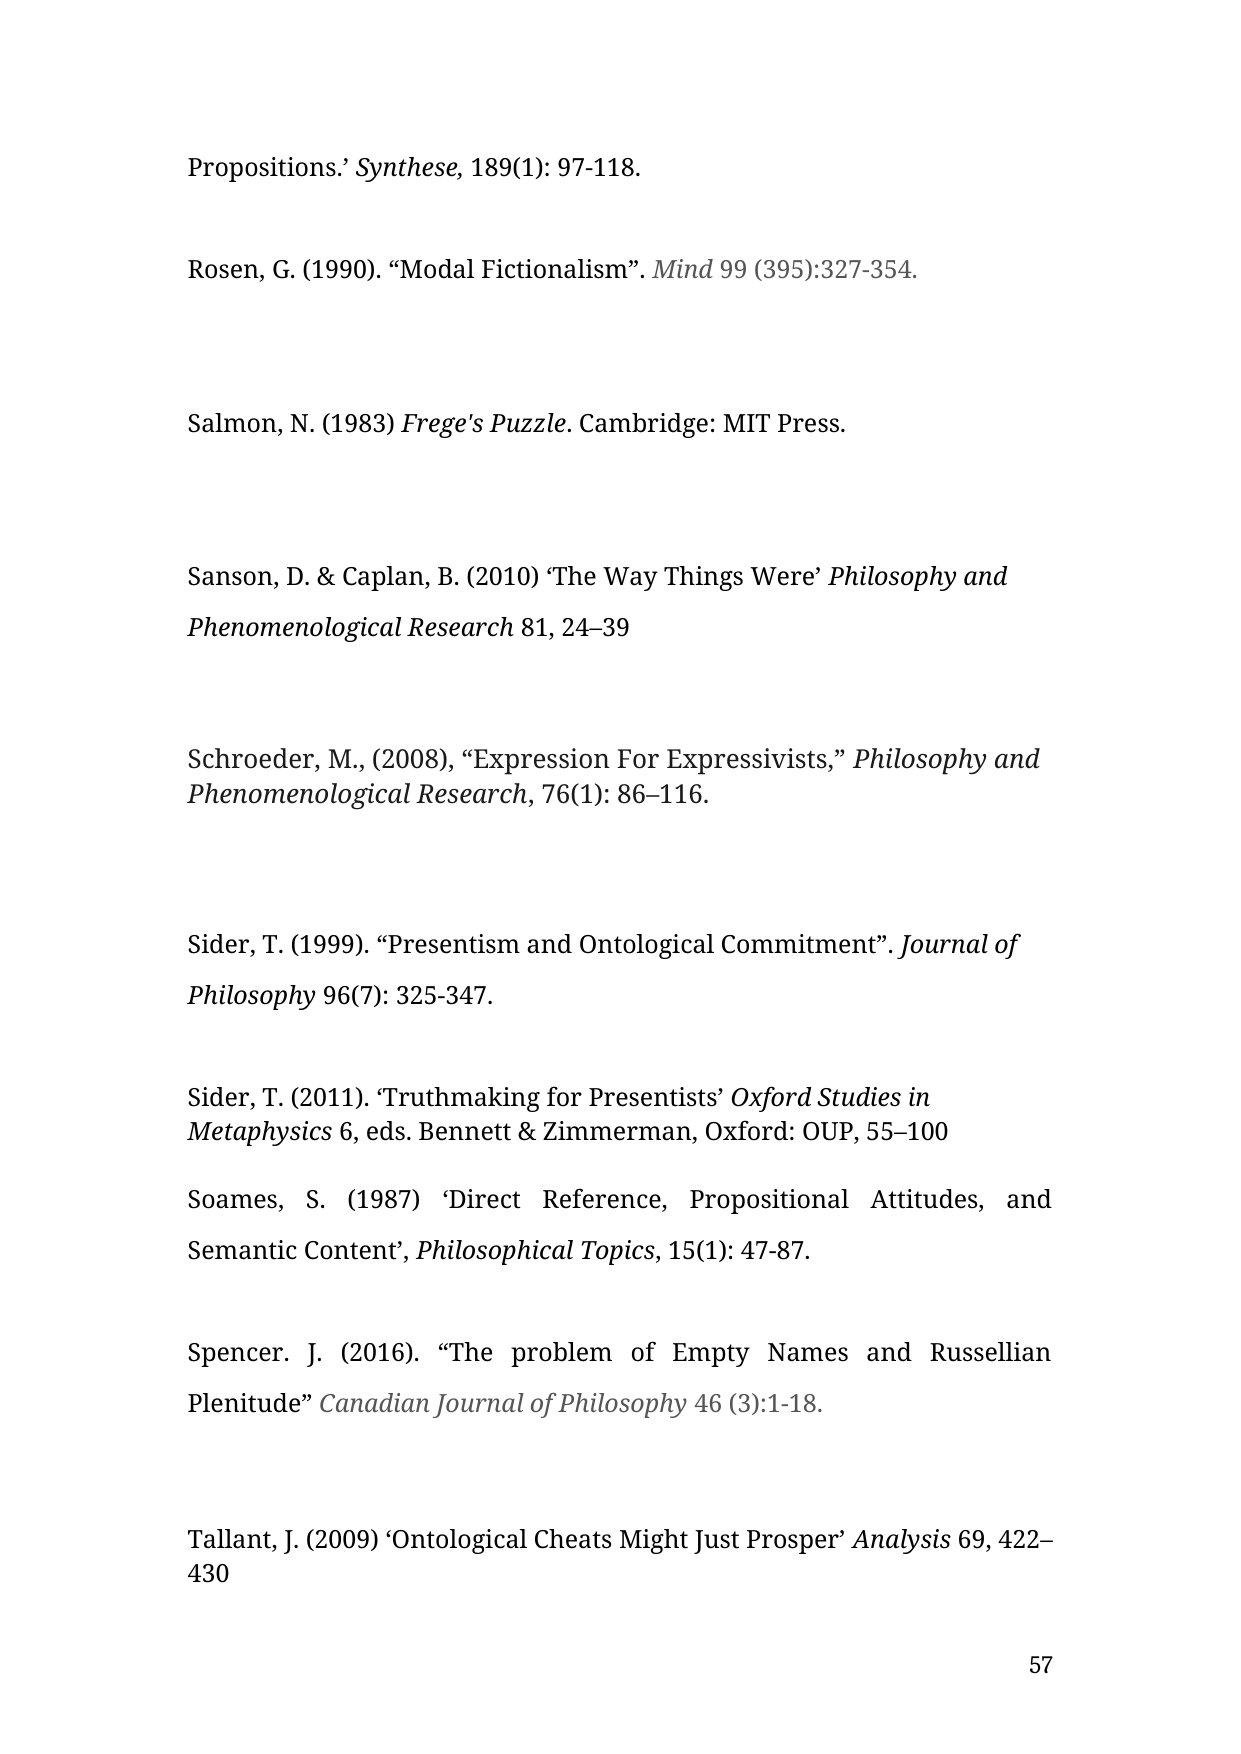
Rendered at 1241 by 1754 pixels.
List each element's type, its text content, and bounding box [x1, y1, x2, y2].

text Schroeder, M., (2008), “Expression For Expressivists,” Philosophy and Phenomenological Research, 76(1): 86–116. [187, 741, 1053, 812]
text Tallant, J. (2009) ‘Ontological Cheats Might Just Prosper’ Analysis 69, 422–430 [187, 1522, 1053, 1590]
text Spencer. J. (2016). “The problem of Empty Names and Russellian Plenitude” Canadian Journal of Philosophy 46 (3):1-18. [187, 1335, 1053, 1420]
text Sanson, D. & Caplan, B. (2010) ‘The Way Things Were’ Philosophy and Phenomenological Research 81, 24–39 [187, 558, 1053, 643]
text Salmon, N. (1983) Frege's Puzzle. Cambridge: MIT Press. [187, 405, 1053, 439]
text Rosen, G. (1990). “Modal Fictionalism”. Mind 99 (395):327-354. [187, 252, 1053, 286]
text Sider, T. (2011). ‘Truthmaking for Presentists’ Oxford Studies in Metaphysics 6, eds. Bennett & Zimmerman, Oxford: OUP, 55–100 [187, 1079, 1053, 1147]
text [187, 150, 1053, 184]
text Soames, S. (1987) ‘Direct Reference, Propositional Attitudes, and Semantic Content’, Philosophical Topics, 15(1): 47-87. [187, 1182, 1053, 1267]
text Sider, T. (1999). “Presentism and Ontological Commitment”. Journal of Philosophy 96(7): 325-347. [187, 926, 1053, 1011]
